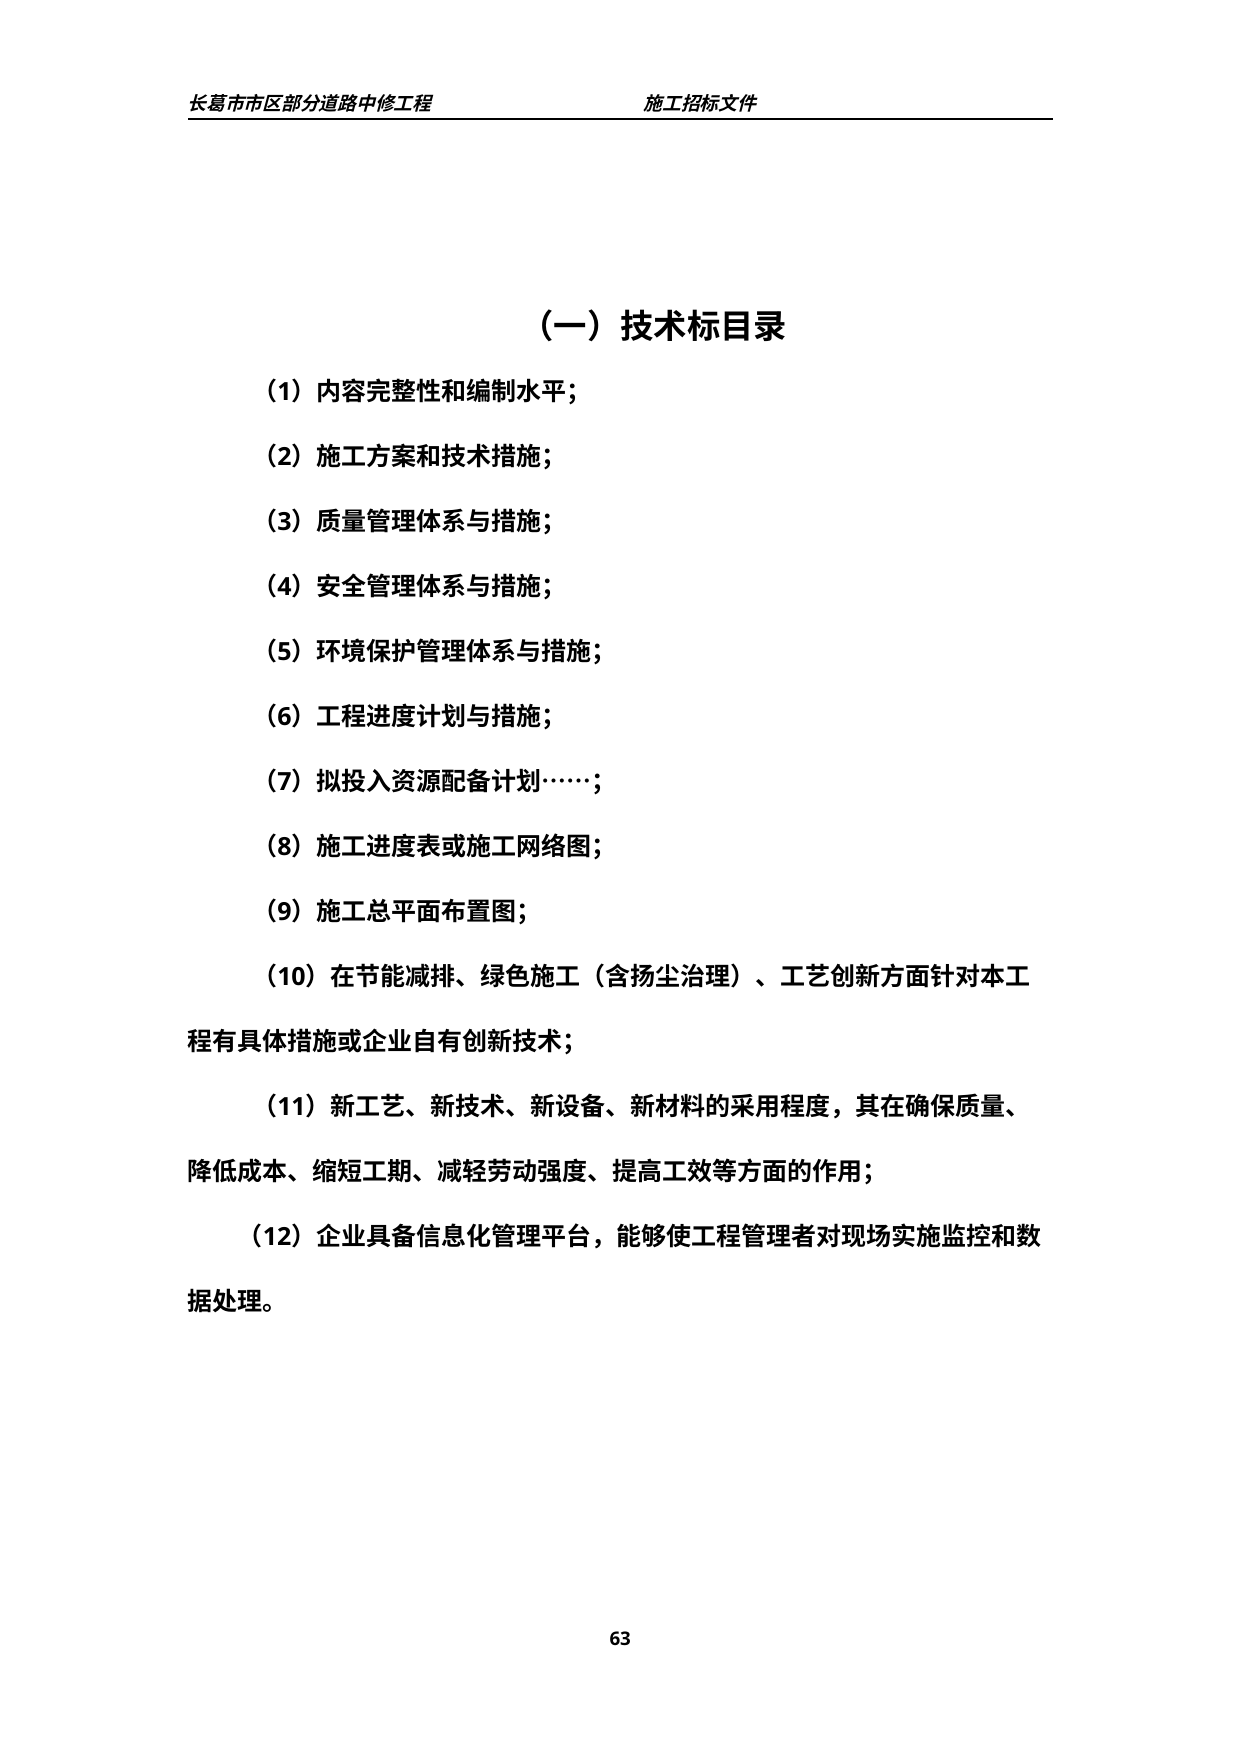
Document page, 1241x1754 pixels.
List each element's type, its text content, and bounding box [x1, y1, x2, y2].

text （5）环境保护管理体系与措施； [187, 617, 1053, 682]
text （一）技术标目录 [187, 292, 1053, 357]
text （1）内容完整性和编制水平； [187, 357, 1053, 422]
text （3）质量管理体系与措施； [187, 487, 1053, 552]
text （6）工程进度计划与措施； [187, 682, 1053, 747]
text （7）拟投入资源配备计划……； [187, 747, 1053, 812]
text （10）在节能减排、绿色施工（含扬尘治理）、工艺创新方面针对本工程有具体措施或企业自有创新技术； [187, 942, 1053, 1072]
text （9）施工总平面布置图； [187, 877, 1053, 942]
text （11）新工艺、新技术、新设备、新材料的采用程度，其在确保质量、降低成本、缩短工期、减轻劳动强度、提高工效等方面的作用； [187, 1072, 1053, 1202]
text （8）施工进度表或施工网络图； [187, 812, 1053, 877]
text （12）企业具备信息化管理平台，能够使工程管理者对现场实施监控和数据处理。 [187, 1202, 1053, 1332]
text （4）安全管理体系与措施； [187, 552, 1053, 617]
text （2）施工方案和技术措施； [187, 422, 1053, 487]
